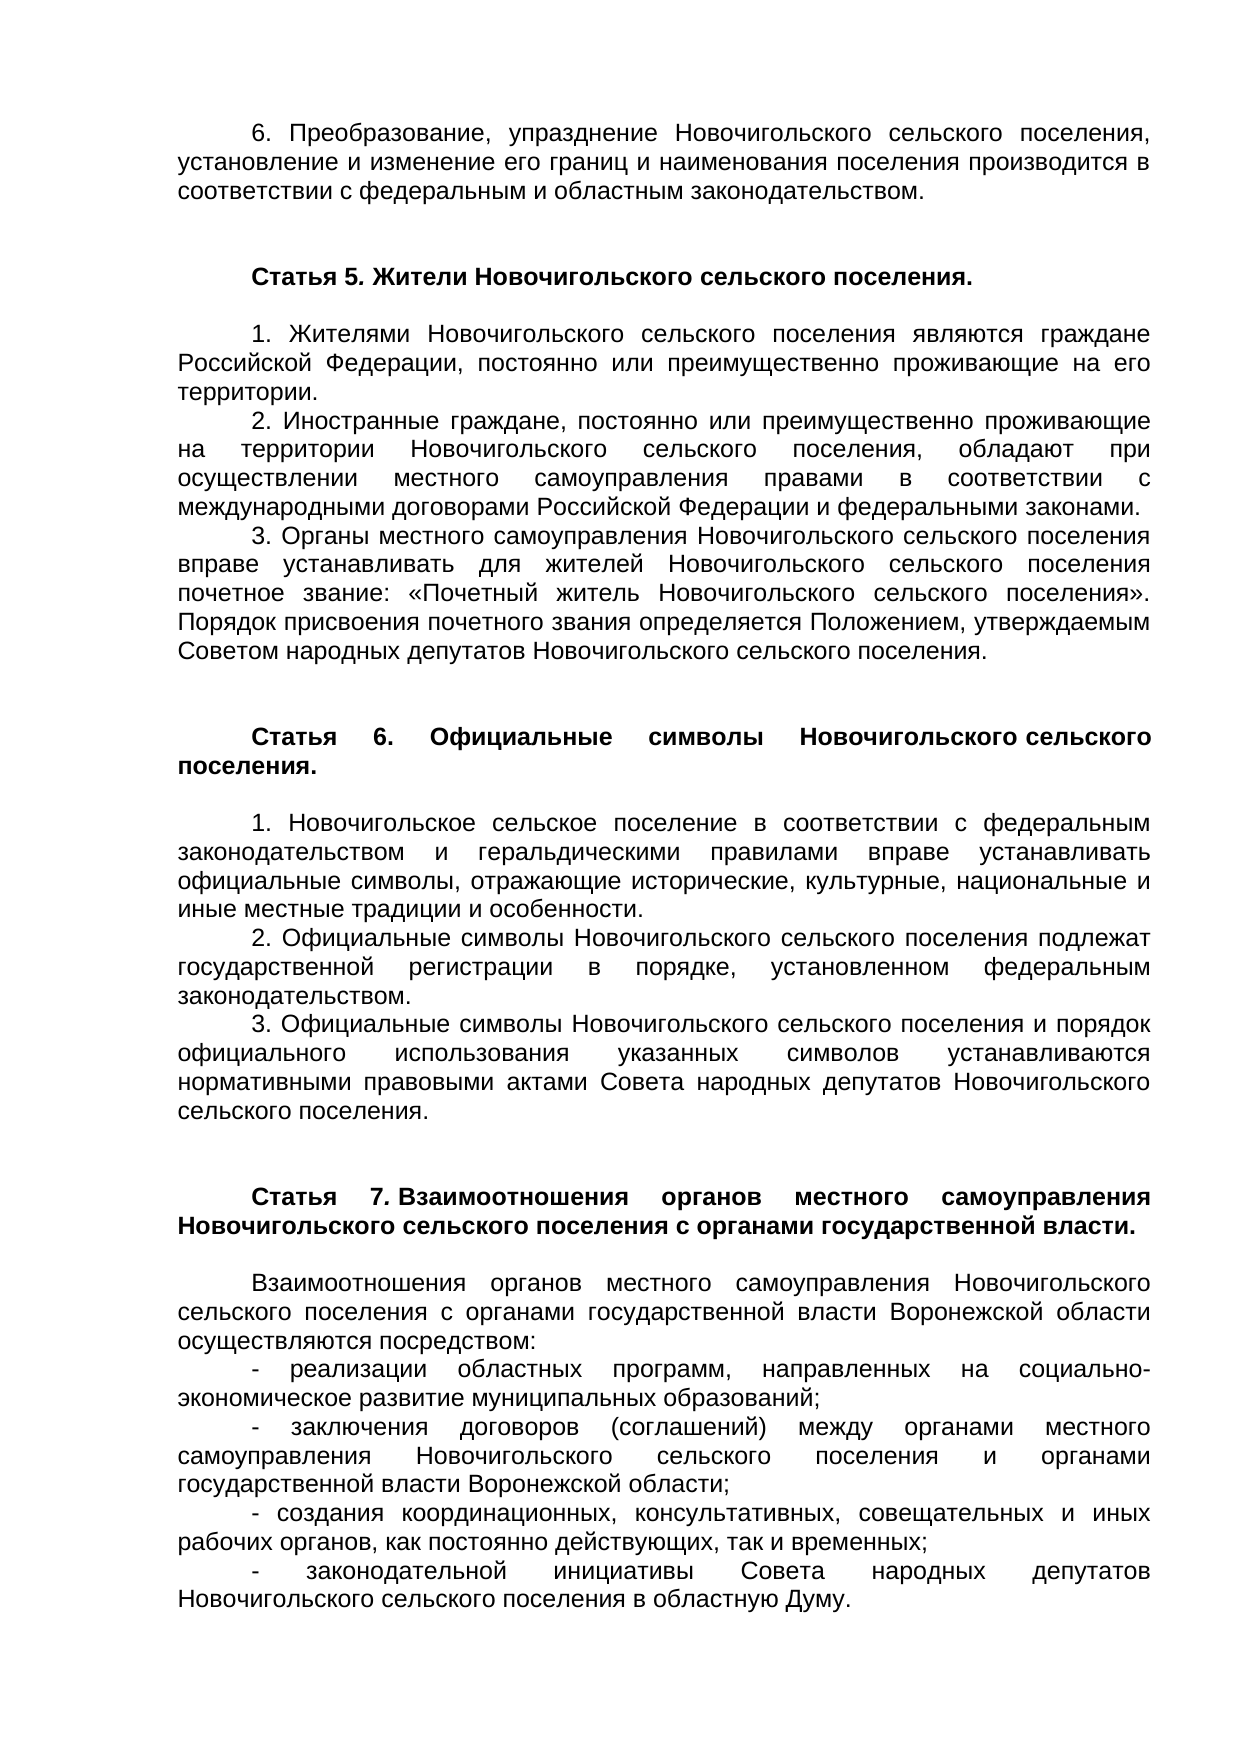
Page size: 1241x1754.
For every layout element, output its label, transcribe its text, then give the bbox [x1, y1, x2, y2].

text 1. Новочигольское сельское поселение в соответствии с федеральным законодательством и геральдическими правилами вправе устанавливать официальные символы, отражающие исторические, культурные, национальные и иные местные традиции и особенности. [177, 808, 1152, 923]
text Статья 5. Жители Новочигольского сельского поселения. [177, 262, 1152, 291]
text 1. Жителями Новочигольского сельского поселения являются граждане Российской Федерации, постоянно или преимущественно проживающие на его территории. [177, 319, 1152, 406]
text 2. Иностранные граждане, постоянно или преимущественно проживающие на территории Новочигольского сельского поселения, обладают при осуществлении местного самоуправления правами в соответствии с международными договорами Российской Федерации и федеральными законами. [177, 406, 1152, 521]
text 6. Преобразование, упразднение Новочигольского сельского поселения, установление и изменение его границ и наименования поселения производится в соответствии с федеральным и областным законодательством. [177, 118, 1152, 204]
text Статья 6. Официальные символы Новочигольского сельского поселения. [177, 722, 1152, 779]
text - законодательной инициативы Совета народных депутатов Новочигольского сельского поселения в областную Думу. [177, 1556, 1152, 1613]
text - реализации областных программ, направленных на социально-экономическое развитие муниципальных образований; [177, 1354, 1152, 1412]
text Статья 7. Взаимоотношения органов местного самоуправления Новочигольского сельского поселения с органами государственной власти. [177, 1182, 1152, 1239]
text Взаимоотношения органов местного самоуправления Новочигольского сельского поселения с органами государственной власти Воронежской области осуществляются посредством: [177, 1268, 1152, 1354]
text 3. Органы местного самоуправления Новочигольского сельского поселения вправе устанавливать для жителей Новочигольского сельского поселения почетное звание: «Почетный житель Новочигольского сельского поселения». Порядок присвоения почетного звания определяется Положением, утверждаемым Советом народных депутатов Новочигольского сельского поселения. [177, 521, 1152, 664]
text - заключения договоров (соглашений) между органами местного самоуправления Новочигольского сельского поселения и органами государственной власти Воронежской области; [177, 1412, 1152, 1498]
text - создания координационных, консультативных, совещательных и иных рабочих органов, как постоянно действующих, так и временных; [177, 1498, 1152, 1556]
text 2. Официальные символы Новочигольского сельского поселения подлежат государственной регистрации в порядке, установленном федеральным законодательством. [177, 923, 1152, 1009]
text 3. Официальные символы Новочигольского сельского поселения и порядок официального использования указанных символов устанавливаются нормативными правовыми актами Совета народных депутатов Новочигольского сельского поселения. [177, 1009, 1152, 1124]
